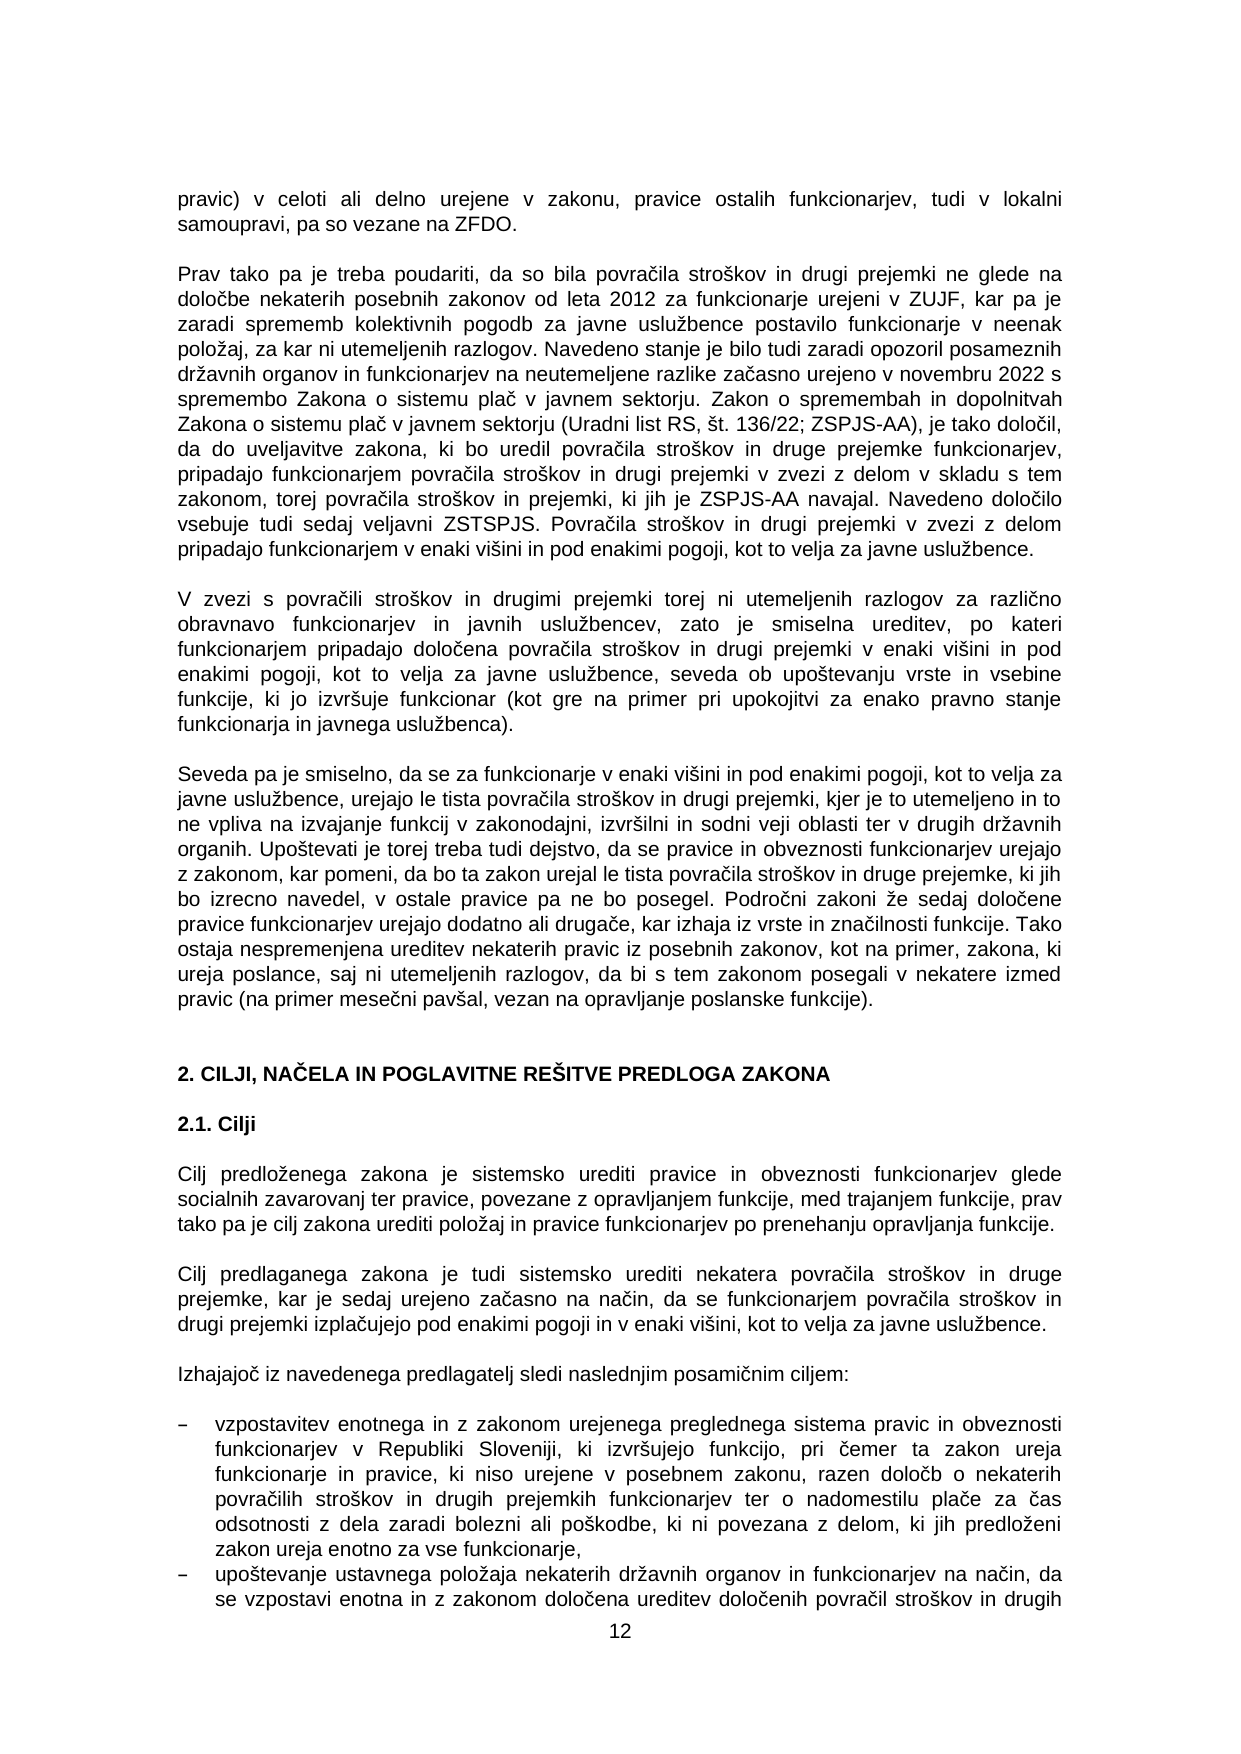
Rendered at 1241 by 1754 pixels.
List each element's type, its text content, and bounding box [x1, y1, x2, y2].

text 2. CILJI, NAČELA IN POGLAVITNE REŠITVE PREDLOGA ZAKONA [177, 1062, 1063, 1087]
list vzpostavitev enotnega in z zakonom urejenega preglednega sistema pravic in obveznosti funkcionarjev v Republiki Sloveniji, ki izvršujejo funkcijo, pri čemer ta zakon ureja funkcionarje in pravice, ki niso urejene v posebnem zakonu, razen določb o nekaterih povračilih stroškov in drugih prejemkih funkcionarjev ter o nadomestilu plače za čas odsotnosti z dela zaradi bolezni ali poškodbe, ki ni povezana z delom, ki jih predloženi zakon ureja enotno za vse funkcionarje, [177, 1412, 1063, 1562]
text Cilj predlaganega zakona je tudi sistemsko urediti nekatera povračila stroškov in druge prejemke, kar je sedaj urejeno začasno na način, da se funkcionarjem povračila stroškov in drugi prejemki izplačujejo pod enakimi pogoji in v enaki višini, kot to velja za javne uslužbence. [177, 1262, 1063, 1337]
text Seveda pa je smiselno, da se za funkcionarje v enaki višini in pod enakimi pogoji, kot to velja za javne uslužbence, urejajo le tista povračila stroškov in drugi prejemki, kjer je to utemeljeno in to ne vpliva na izvajanje funkcij v zakonodajni, izvršilni in sodni veji oblasti ter v drugih državnih organih. Upoštevati je torej treba tudi dejstvo, da se pravice in obveznosti funkcionarjev urejajo z zakonom, kar pomeni, da bo ta zakon urejal le tista povračila stroškov in druge prejemke, ki jih bo izrecno navedel, v ostale pravice pa ne bo posegel. Področni zakoni že sedaj določene pravice funkcionarjev urejajo dodatno ali drugače, kar izhaja iz vrste in značilnosti funkcije. Tako ostaja nespremenjena ureditev nekaterih pravic iz posebnih zakonov, kot na primer, zakona, ki ureja poslance, saj ni utemeljenih razlogov, da bi s tem zakonom posegali v nekatere izmed pravic (na primer mesečni pavšal, vezan na opravljanje poslanske funkcije). [177, 762, 1063, 1012]
text 2.1. Cilji [177, 1112, 1063, 1137]
text V zvezi s povračili stroškov in drugimi prejemki torej ni utemeljenih razlogov za različno obravnavo funkcionarjev in javnih uslužbencev, zato je smiselna ureditev, po kateri funkcionarjem pripadajo določena povračila stroškov in drugi prejemki v enaki višini in pod enakimi pogoji, kot to velja za javne uslužbence, seveda ob upoštevanju vrste in vsebine funkcije, ki jo izvršuje funkcionar (kot gre na primer pri upokojitvi za enako pravno stanje funkcionarja in javnega uslužbenca). [177, 587, 1063, 737]
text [177, 187, 1063, 237]
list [177, 1562, 1063, 1612]
text Izhajajoč iz navedenega predlagatelj sledi naslednjim posamičnim ciljem: [177, 1362, 1063, 1387]
text Cilj predloženega zakona je sistemsko urediti pravice in obveznosti funkcionarjev glede socialnih zavarovanj ter pravice, povezane z opravljanjem funkcije, med trajanjem funkcije, prav tako pa je cilj zakona urediti položaj in pravice funkcionarjev po prenehanju opravljanja funkcije. [177, 1162, 1063, 1237]
text Prav tako pa je treba poudariti, da so bila povračila stroškov in drugi prejemki ne glede na določbe nekaterih posebnih zakonov od leta 2012 za funkcionarje urejeni v ZUJF, kar pa je zaradi sprememb kolektivnih pogodb za javne uslužbence postavilo funkcionarje v neenak položaj, za kar ni utemeljenih razlogov. Navedeno stanje je bilo tudi zaradi opozoril posameznih državnih organov in funkcionarjev na neutemeljene razlike začasno urejeno v novembru 2022 s spremembo Zakona o sistemu plač v javnem sektorju. Zakon o spremembah in dopolnitvah Zakona o sistemu plač v javnem sektorju (Uradni list RS, št. 136/22; ZSPJS-AA), je tako določil, da do uveljavitve zakona, ki bo uredil povračila stroškov in druge prejemke funkcionarjev, pripadajo funkcionarjem povračila stroškov in drugi prejemki v zvezi z delom v skladu s tem zakonom, torej povračila stroškov in prejemki, ki jih je ZSPJS-AA navajal. Navedeno določilo vsebuje tudi sedaj veljavni ZSTSPJS. Povračila stroškov in drugi prejemki v zvezi z delom pripadajo funkcionarjem v enaki višini in pod enakimi pogoji, kot to velja za javne uslužbence. [177, 262, 1063, 412]
